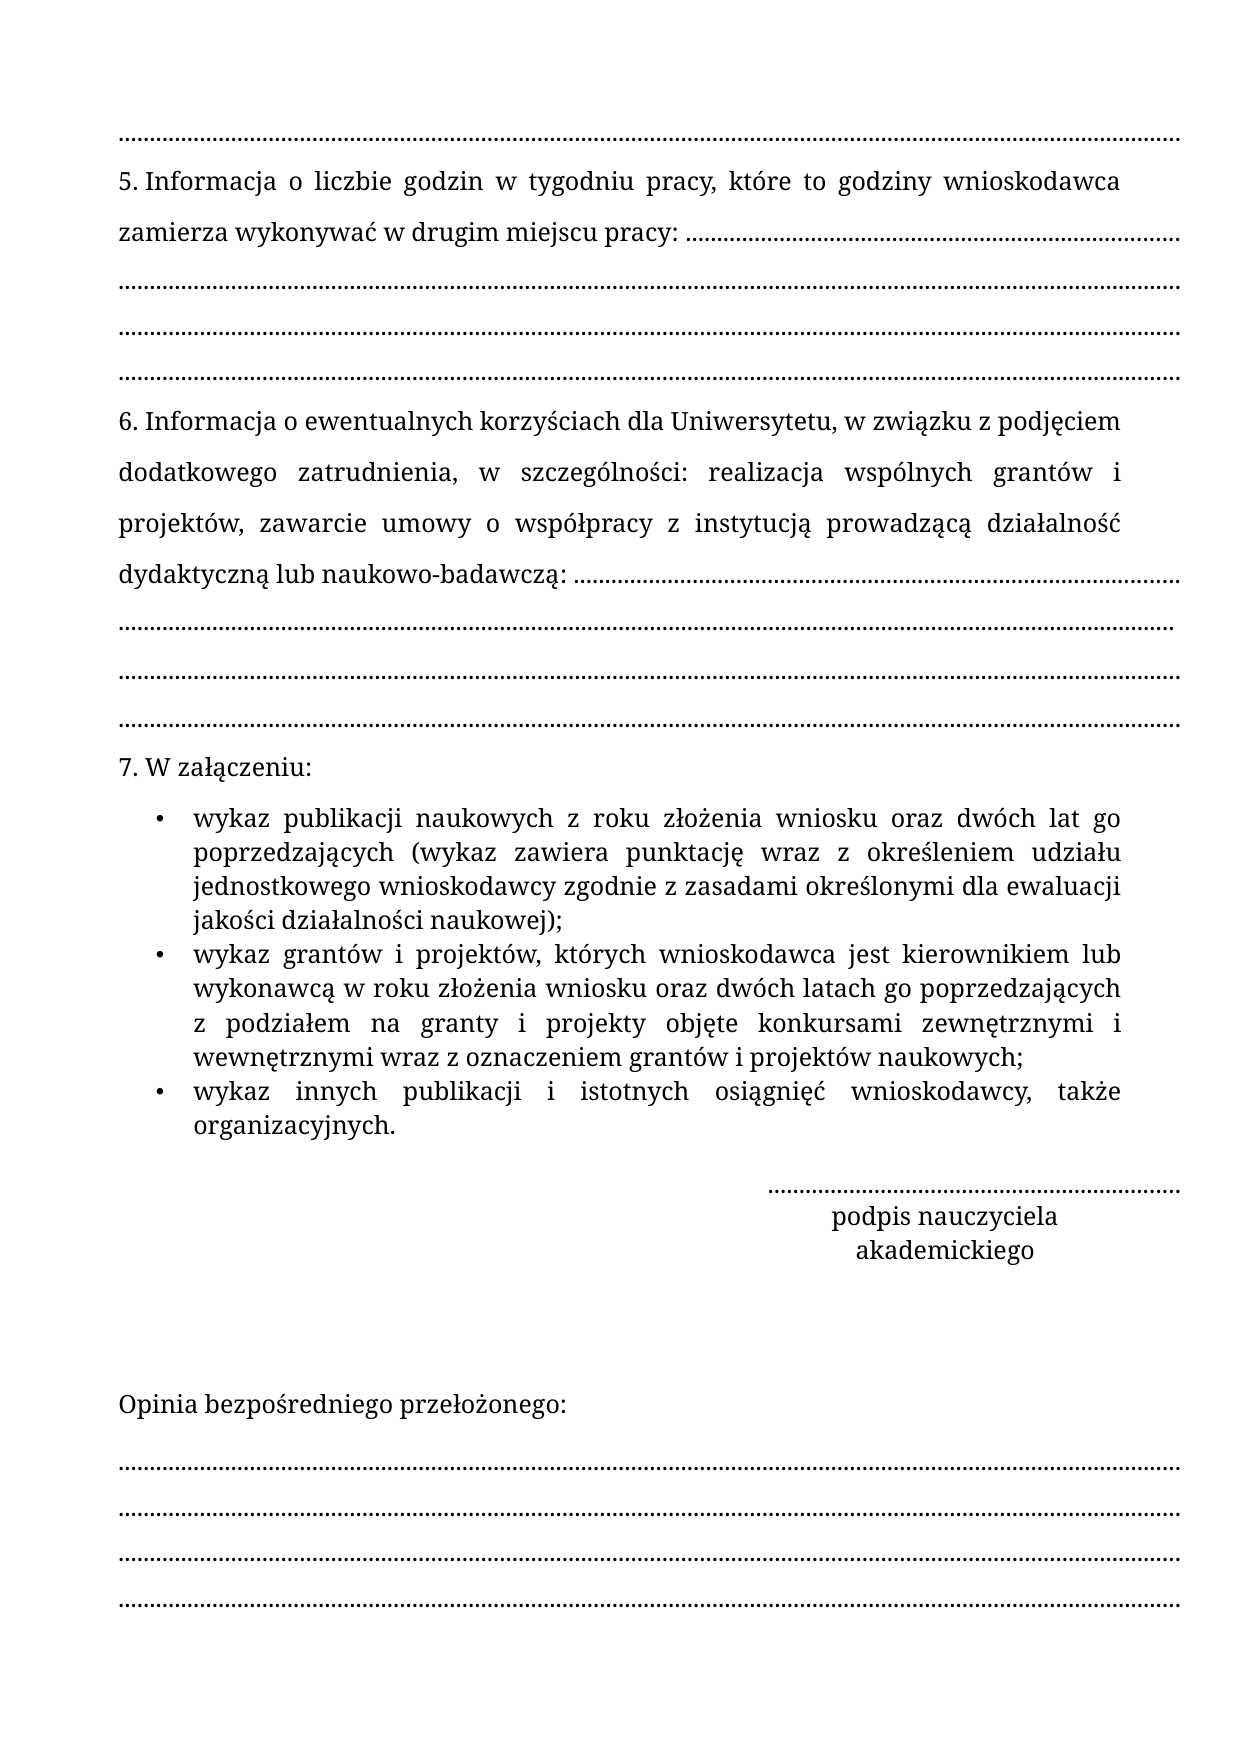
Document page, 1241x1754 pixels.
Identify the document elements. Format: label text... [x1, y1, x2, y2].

text podpis nauczyciela akademickiego [768, 1199, 1122, 1267]
list wykaz grantów i projektów, których wnioskodawca jest kierownikiem lub wykonawcą w roku złożenia wniosku oraz dwóch latach go poprzedzających z podziałem na granty i projekty objęte konkursami zewnętrznymi i wewnętrznymi wraz z oznaczeniem grantów i projektów naukowych; [156, 937, 1122, 1073]
text 6. Informacja o ewentualnych korzyściach dla Uniwersytetu, w związku z podjęciem dodatkowego zatrudnienia, w szczególności: realizacja wspólnych grantów i projektów, zawarcie umowy o współpracy z instytucją prowadzącą działalność dydaktyczną lub naukowo-badawczą: [118, 403, 1122, 590]
text Opinia bezpośredniego przełożonego: [118, 1387, 1122, 1421]
list wykaz innych publikacji i istotnych osiągnięć wnioskodawcy, także organizacyjnych. [156, 1073, 1122, 1141]
text 7. W załączeniu: [118, 750, 1122, 784]
list wykaz publikacji naukowych z roku złożenia wniosku oraz dwóch lat go poprzedzających (wykaz zawiera punktację wraz z określeniem udziału jednostkowego wnioskodawcy zgodnie z zasadami określonymi dla ewaluacji jakości działalności naukowej); [156, 801, 1122, 937]
text 5. Informacja o liczbie godzin w tygodniu pracy, które to godziny wnioskodawca zamierza wykonywać w drugim miejscu pracy: [118, 164, 1122, 249]
